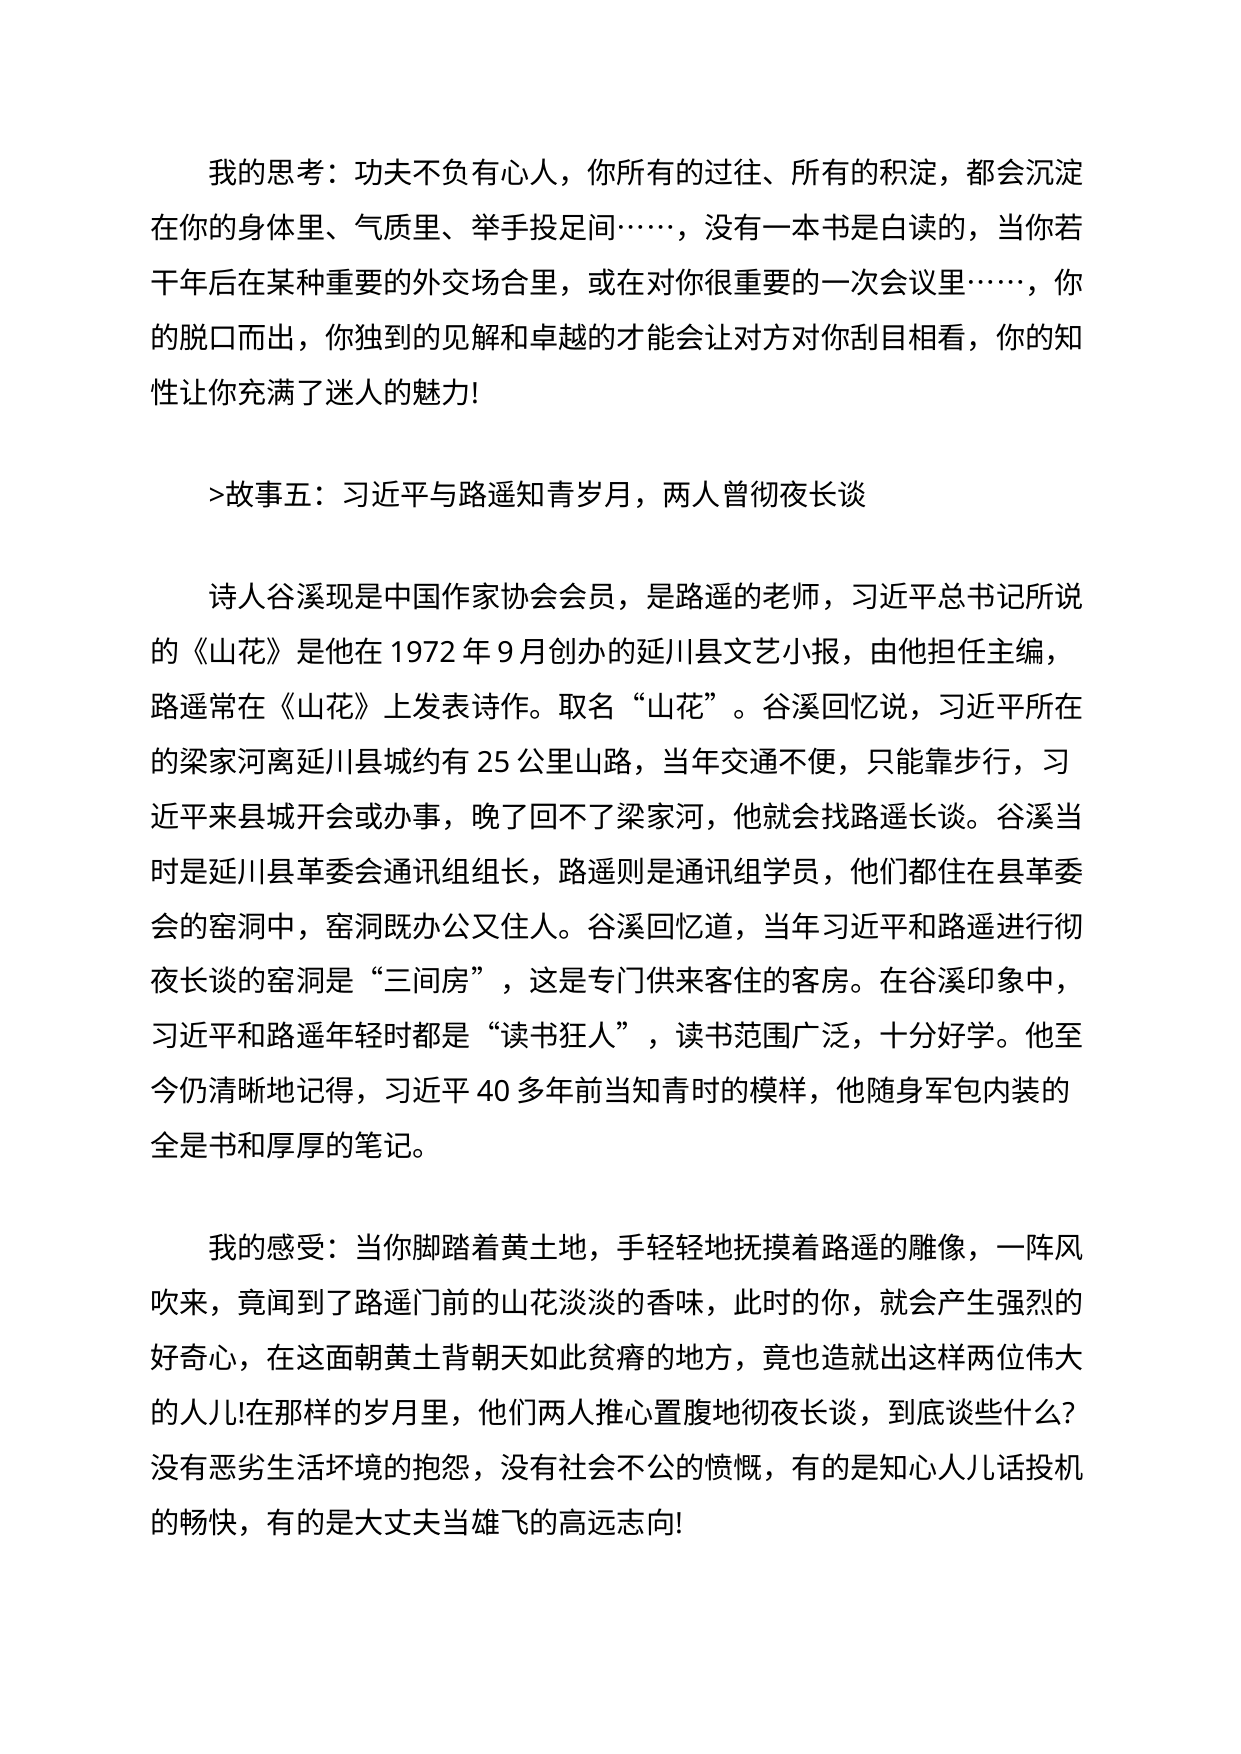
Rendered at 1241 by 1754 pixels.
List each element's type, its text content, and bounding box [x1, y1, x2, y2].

text 我的思考：功夫不负有心人，你所有的过往、所有的积淀，都会沉淀在你的身体里、气质里、举手投足间……，没有一本书是白读的，当你若干年后在某种重要的外交场合里，或在对你很重要的一次会议里……，你的脱口而出，你独到的见解和卓越的才能会让对方对你刮目相看，你的知性让你充满了迷人的魅力! [150, 150, 1090, 412]
text 我的感受：当你脚踏着黄土地，手轻轻地抚摸着路遥的雕像，一阵风吹来，竟闻到了路遥门前的山花淡淡的香味，此时的你，就会产生强烈的好奇心，在这面朝黄土背朝天如此贫瘠的地方，竟也造就出这样两位伟大的人儿!在那样的岁月里，他们两人推心置腹地彻夜长谈，到底谈些什么?没有恶劣生活坏境的抱怨，没有社会不公的愤慨，有的是知心人儿话投机的畅快，有的是大丈夫当雄飞的高远志向! [150, 1224, 1090, 1542]
text 诗人谷溪现是中国作家协会会员，是路遥的老师，习近平总书记所说的《山花》是他在1972年9月创办的延川县文艺小报，由他担任主编，路遥常在《山花》上发表诗作。取名“山花”。谷溪回忆说，习近平所在的梁家河离延川县城约有25公里山路，当年交通不便，只能靠步行，习近平来县城开会或办事，晚了回不了梁家河，他就会找路遥长谈。谷溪当时是延川县革委会通讯组组长，路遥则是通讯组学员，他们都住在县革委会的窑洞中，窑洞既办公又住人。谷溪回忆道，当年习近平和路遥进行彻夜长谈的窑洞是“三间房”，这是专门供来客住的客房。在谷溪印象中，习近平和路遥年轻时都是“读书狂人”，读书范围广泛，十分好学。他至今仍清晰地记得，习近平40多年前当知青时的模样，他随身军包内装的全是书和厚厚的笔记。 [150, 573, 1090, 1165]
text >故事五：习近平与路遥知青岁月，两人曾彻夜长谈 [150, 472, 1090, 514]
